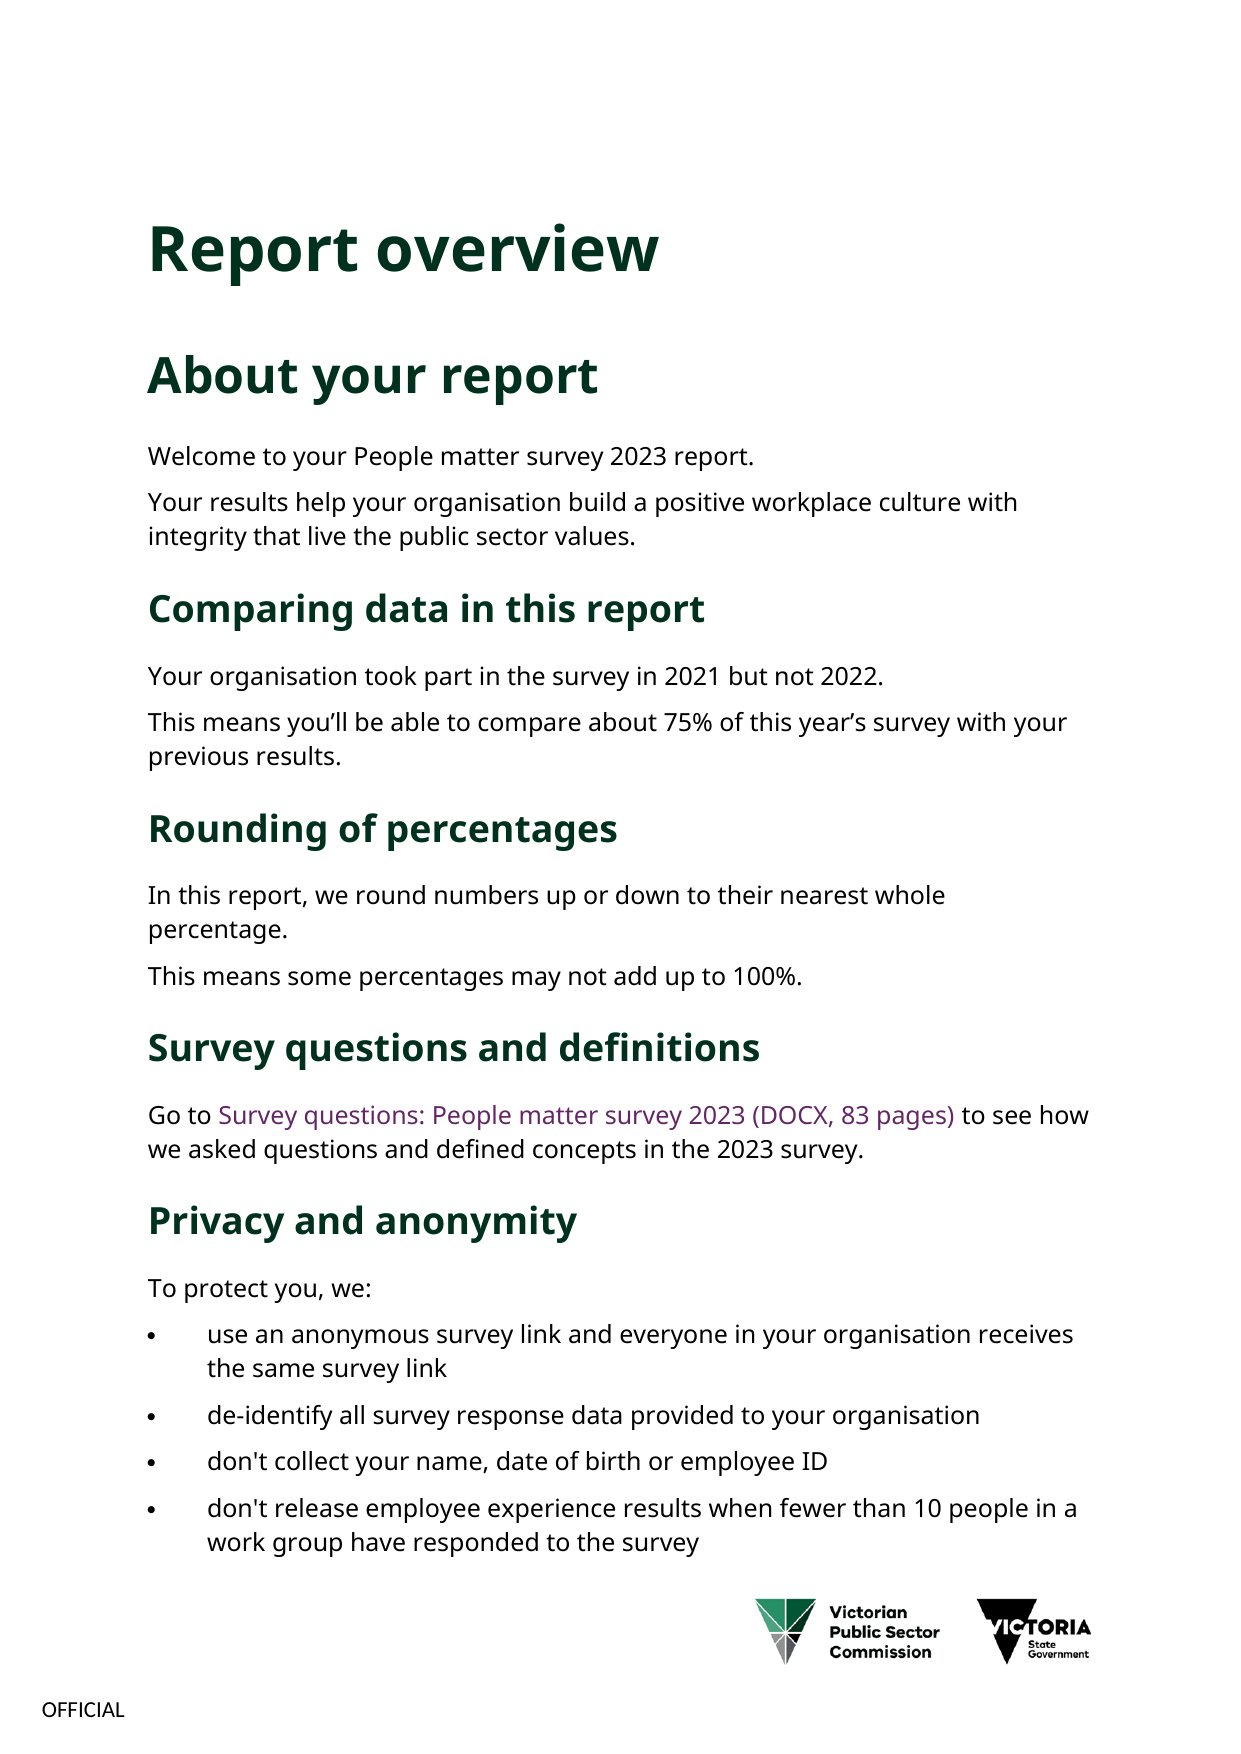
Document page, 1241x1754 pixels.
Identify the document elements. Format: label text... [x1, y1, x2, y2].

subtitle Report overview [148, 205, 1092, 290]
list de-identify all survey response data provided to your organisation [148, 1397, 1092, 1431]
text This means some percentages may not add up to 100%. [148, 958, 1092, 992]
text Go to Survey questions: People matter survey 2023 (DOCX, 83 pages) to see how we asked questions and defined concepts in the 2023 survey. [148, 1097, 1092, 1165]
text Welcome to your People matter survey 2023 report. [148, 438, 1092, 473]
subtitle Comparing data in this report [148, 582, 1092, 633]
picture [754, 1598, 1093, 1666]
list don't release employee experience results when fewer than 10 people in a work group have responded to the survey [148, 1490, 1092, 1558]
subtitle About your report [148, 340, 1092, 408]
subtitle Survey questions and definitions [148, 1021, 1092, 1072]
list don't collect your name, date of birth or employee ID [148, 1444, 1092, 1478]
text To protect you, we: [148, 1270, 1092, 1304]
list use an anonymous survey link and everyone in your organisation receives the same survey link [148, 1317, 1092, 1385]
text In this report, we round numbers up or down to their nearest whole percentage. [148, 878, 1092, 946]
subtitle Rounding of percentages [148, 802, 1092, 853]
subtitle Privacy and anonymity [148, 1194, 1092, 1246]
text This means you’ll be able to compare about 75% of this year’s survey with your previous results. [148, 704, 1092, 773]
text Your organisation took part in the survey in 2021 but not 2022. [148, 658, 1092, 692]
text Your results help your organisation build a positive workplace culture with integrity that live the public sector values. [148, 485, 1092, 553]
